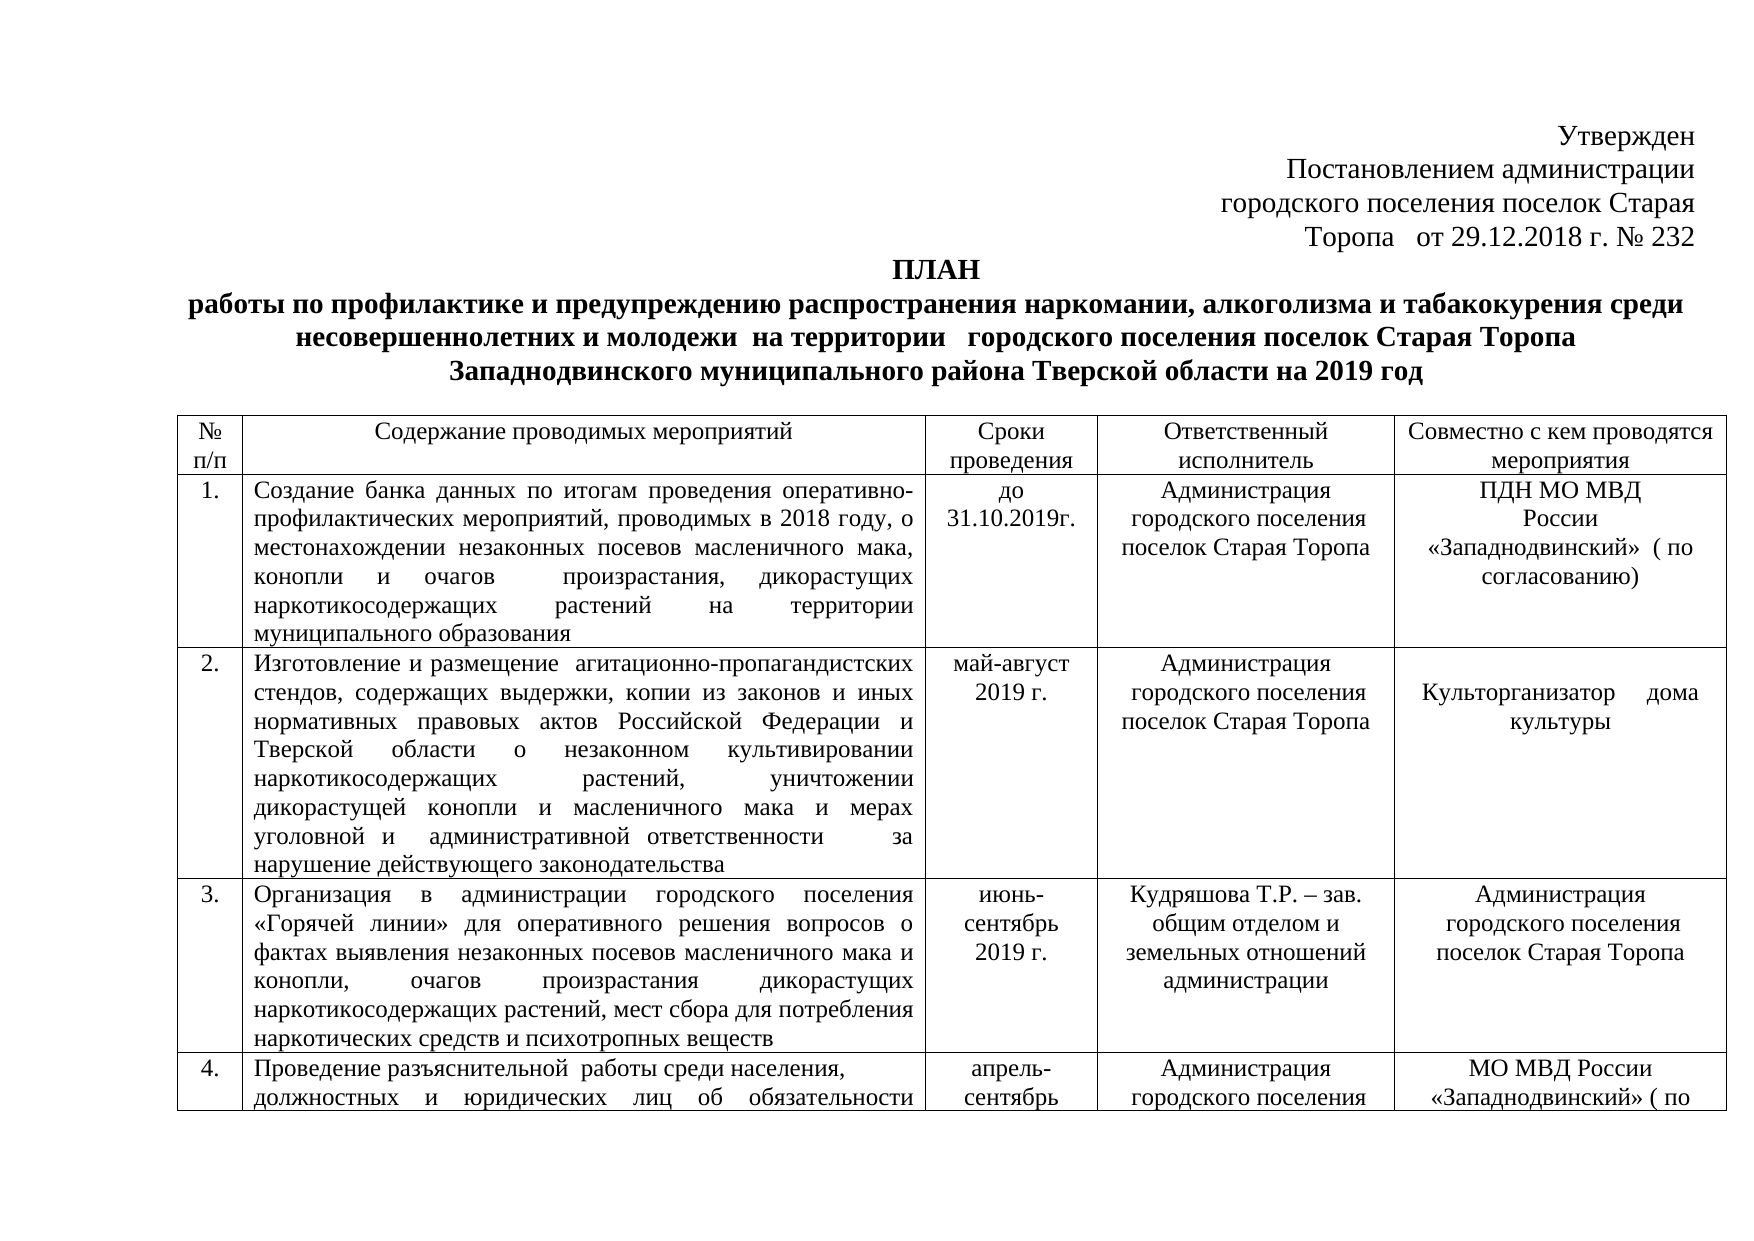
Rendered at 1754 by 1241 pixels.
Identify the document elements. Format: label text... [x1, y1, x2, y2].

table_cell 1. [178, 475, 242, 647]
text городского поселения поселок Старая [177, 185, 1695, 219]
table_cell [1395, 1053, 1726, 1110]
table_header № п/п [178, 416, 242, 474]
table_header Содержание проводимых мероприятий [243, 416, 925, 474]
text Утвержден [177, 118, 1695, 152]
table_cell май-август . [926, 648, 1097, 878]
table_cell Кудряшова Т.Р. – зав. общим отделом и земельных отношений администрации [1098, 879, 1394, 1052]
table_cell 2. [178, 648, 242, 878]
text работы по профилактике и предупреждению распространения наркомании, алкоголизма и табакокурения среди несовершеннолетних и молодежи на территории городского поселения поселок Старая Торопа Западнодвинского муниципального района Тверской области на 2019 год [177, 286, 1695, 386]
table_header Совместно с кем проводятся мероприятия [1395, 416, 1726, 474]
table_cell Изготовление и размещение агитационно-пропагандистских стендов, содержащих выдержки, копии из законов и иных нормативных правовых актов Российской Федерации и Тверской области о незаконном культивировании наркотикосодержащих растений, уничтожении дикорастущей конопли и масленичного мака и мерах уголовной и административной ответственности за нарушение действующего законодательства [243, 648, 925, 878]
table_cell Администрация городского поселения поселок Старая Торопа [1098, 475, 1394, 647]
text ПЛАН [177, 252, 1695, 286]
table_cell июнь-сентябрь . [926, 879, 1097, 1052]
table_cell до 31.10.2019г. [926, 475, 1097, 647]
text Постановлением администрации [177, 152, 1695, 185]
table_cell Администрация городского поселения поселок Старая Торопа [1098, 648, 1394, 878]
table_cell Администрация городского поселения поселок Старая Торопа [1395, 879, 1726, 1052]
table_cell Создание банка данных по итогам проведения оперативно-профилактических мероприятий, проводимых в 2018 году, о местонахождении незаконных посевов масленичного мака, конопли и очагов произрастания, дикорастущих наркотикосодержащих растений на территории муниципального образования [243, 475, 925, 647]
table_header Ответственный исполнитель [1098, 416, 1394, 474]
table_cell ПДН МО МВД России «Западнодвинский» ( по согласованию) [1395, 475, 1726, 647]
text Торопа от 29.12.2018 г. № 232 [177, 219, 1695, 252]
table_header Сроки проведения [926, 416, 1097, 474]
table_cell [926, 1053, 1097, 1110]
table_cell 3. [178, 879, 242, 1052]
table_cell 4. [178, 1053, 242, 1110]
table_cell Культорганизатор дома культуры [1395, 648, 1726, 878]
table_cell Организация в администрации городского поселения «Горячей линии» для оперативного решения вопросов о фактах выявления незаконных посевов масленичного мака и конопли, очагов произрастания дикорастущих наркотикосодержащих растений, мест сбора для потребления наркотических средств и психотропных веществ [243, 879, 925, 1052]
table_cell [1098, 1053, 1394, 1110]
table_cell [243, 1053, 925, 1110]
